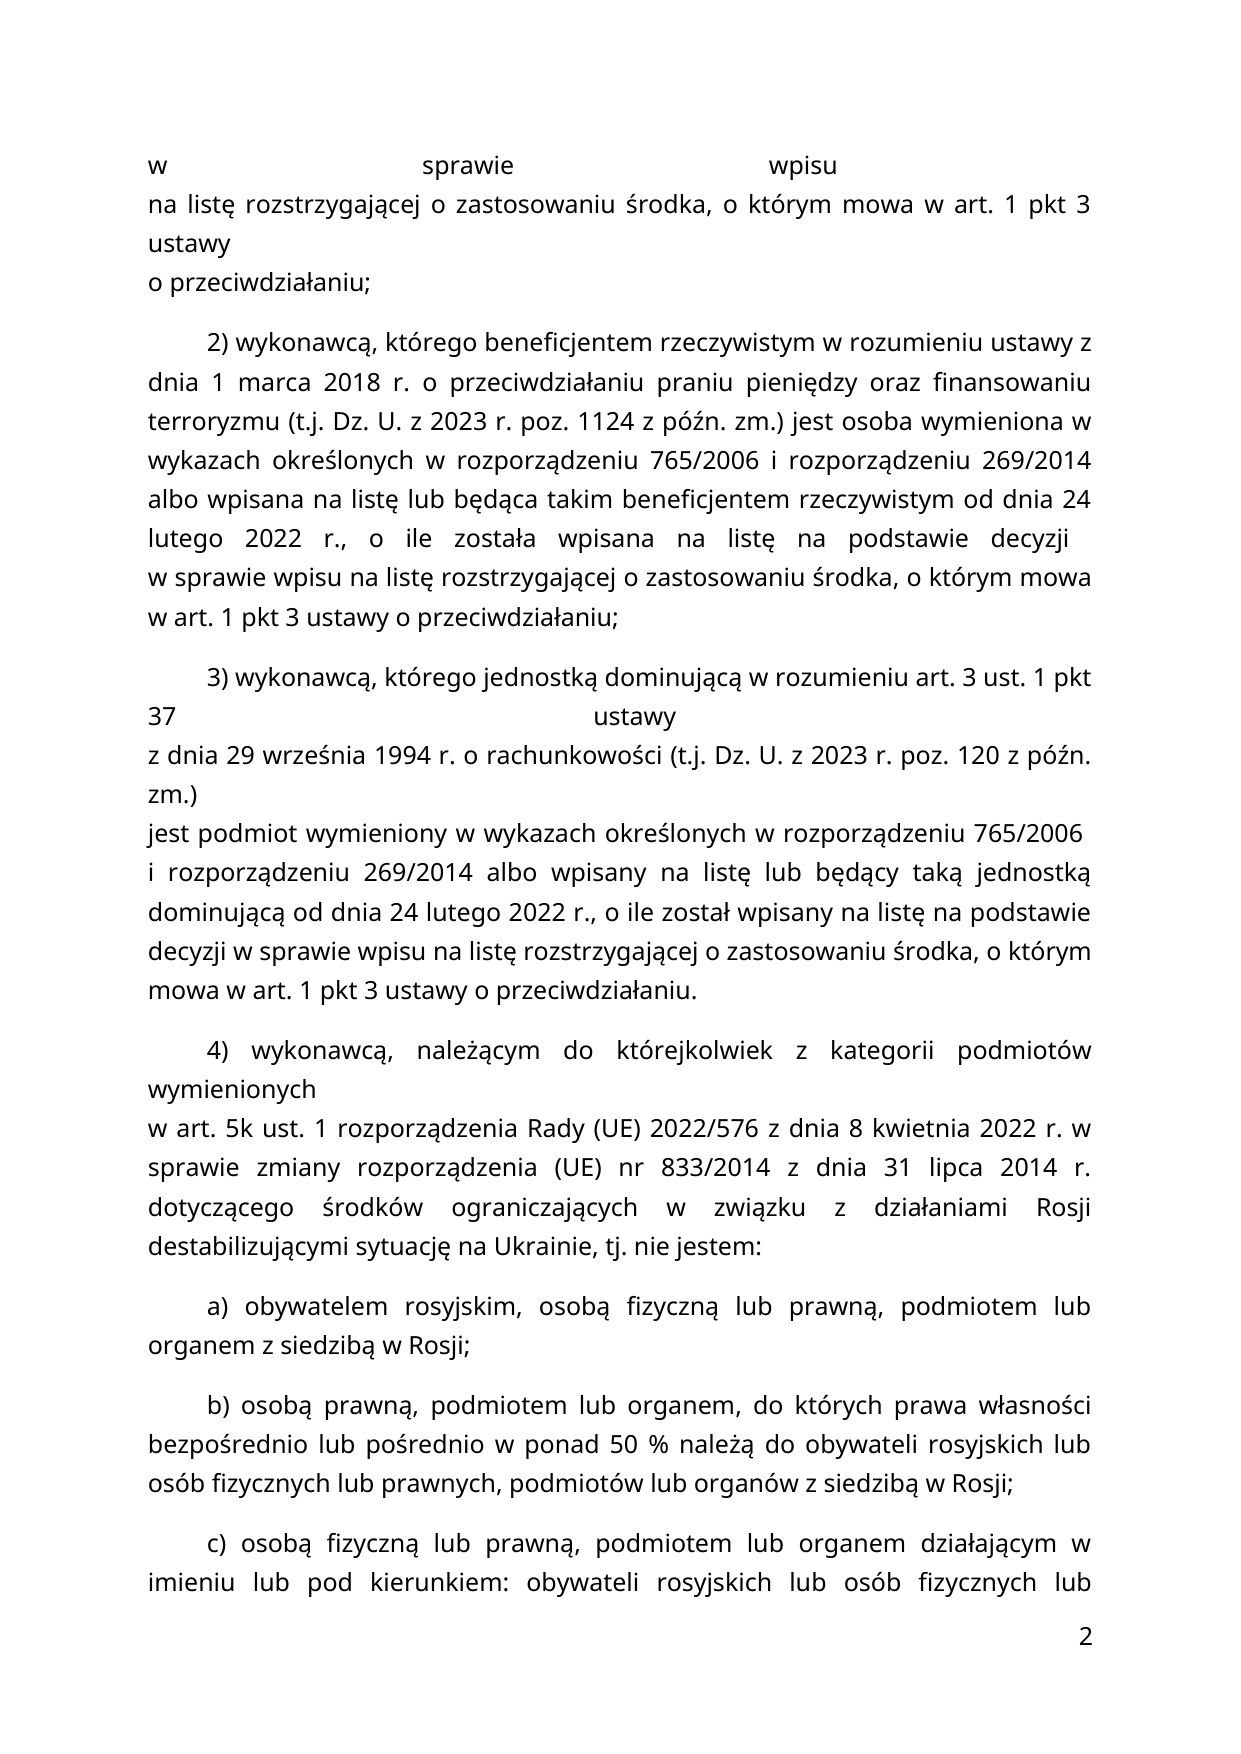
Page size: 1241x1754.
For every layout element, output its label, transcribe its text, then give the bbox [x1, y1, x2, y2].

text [148, 1526, 1093, 1599]
text 2) wykonawcą, którego beneficjentem rzeczywistym w rozumieniu ustawy z dnia 1 marca 2018 r. o przeciwdziałaniu praniu pieniędzy oraz finansowaniu terroryzmu (t.j. Dz. U. z 2023 r. poz. 1124 z późn. zm.) jest osoba wymieniona w wykazach określonych w rozporządzeniu 765/2006 i rozporządzeniu 269/2014 albo wpisana na listę lub będąca takim beneficjentem rzeczywistym od dnia 24 lutego 2022 r., o ile została wpisana na listę na podstawie decyzji w sprawie wpisu na listę rozstrzygającej o zastosowaniu środka, o którym mowa w art. 1 pkt 3 ustawy o przeciwdziałaniu; [148, 325, 1093, 633]
text b) osobą prawną, podmiotem lub organem, do których prawa własności bezpośrednio lub pośrednio w ponad 50 % należą do obywateli rosyjskich lub osób fizycznych lub prawnych, podmiotów lub organów z siedzibą w Rosji; [148, 1388, 1093, 1500]
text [148, 148, 1093, 299]
text a) obywatelem rosyjskim, osobą fizyczną lub prawną, podmiotem lub organem z siedzibą w Rosji; [148, 1288, 1093, 1362]
text 3) wykonawcą, którego jednostką dominującą w rozumieniu art. 3 ust. 1 pkt 37 ustawy z dnia 29 września 1994 r. o rachunkowości (t.j. Dz. U. z 2023 r. poz. 120 z późn. zm.) jest podmiot wymieniony w wykazach określonych w rozporządzeniu 765/2006 i rozporządzeniu 269/2014 albo wpisany na listę lub będący taką jednostką dominującą od dnia 24 lutego 2022 r., o ile został wpisany na listę na podstawie decyzji w sprawie wpisu na listę rozstrzygającej o zastosowaniu środka, o którym mowa w art. 1 pkt 3 ustawy o przeciwdziałaniu. [148, 659, 1093, 1007]
text 4) wykonawcą, należącym do którejkolwiek z kategorii podmiotów wymienionych w art. 5k ust. 1 rozporządzenia Rady (UE) 2022/576 z dnia 8 kwietnia 2022 r. w sprawie zmiany rozporządzenia (UE) nr 833/2014 z dnia 31 lipca 2014 r. dotyczącego środków ograniczających w związku z działaniami Rosji destabilizującymi sytuację na Ukrainie, tj. nie jestem: [148, 1033, 1093, 1262]
